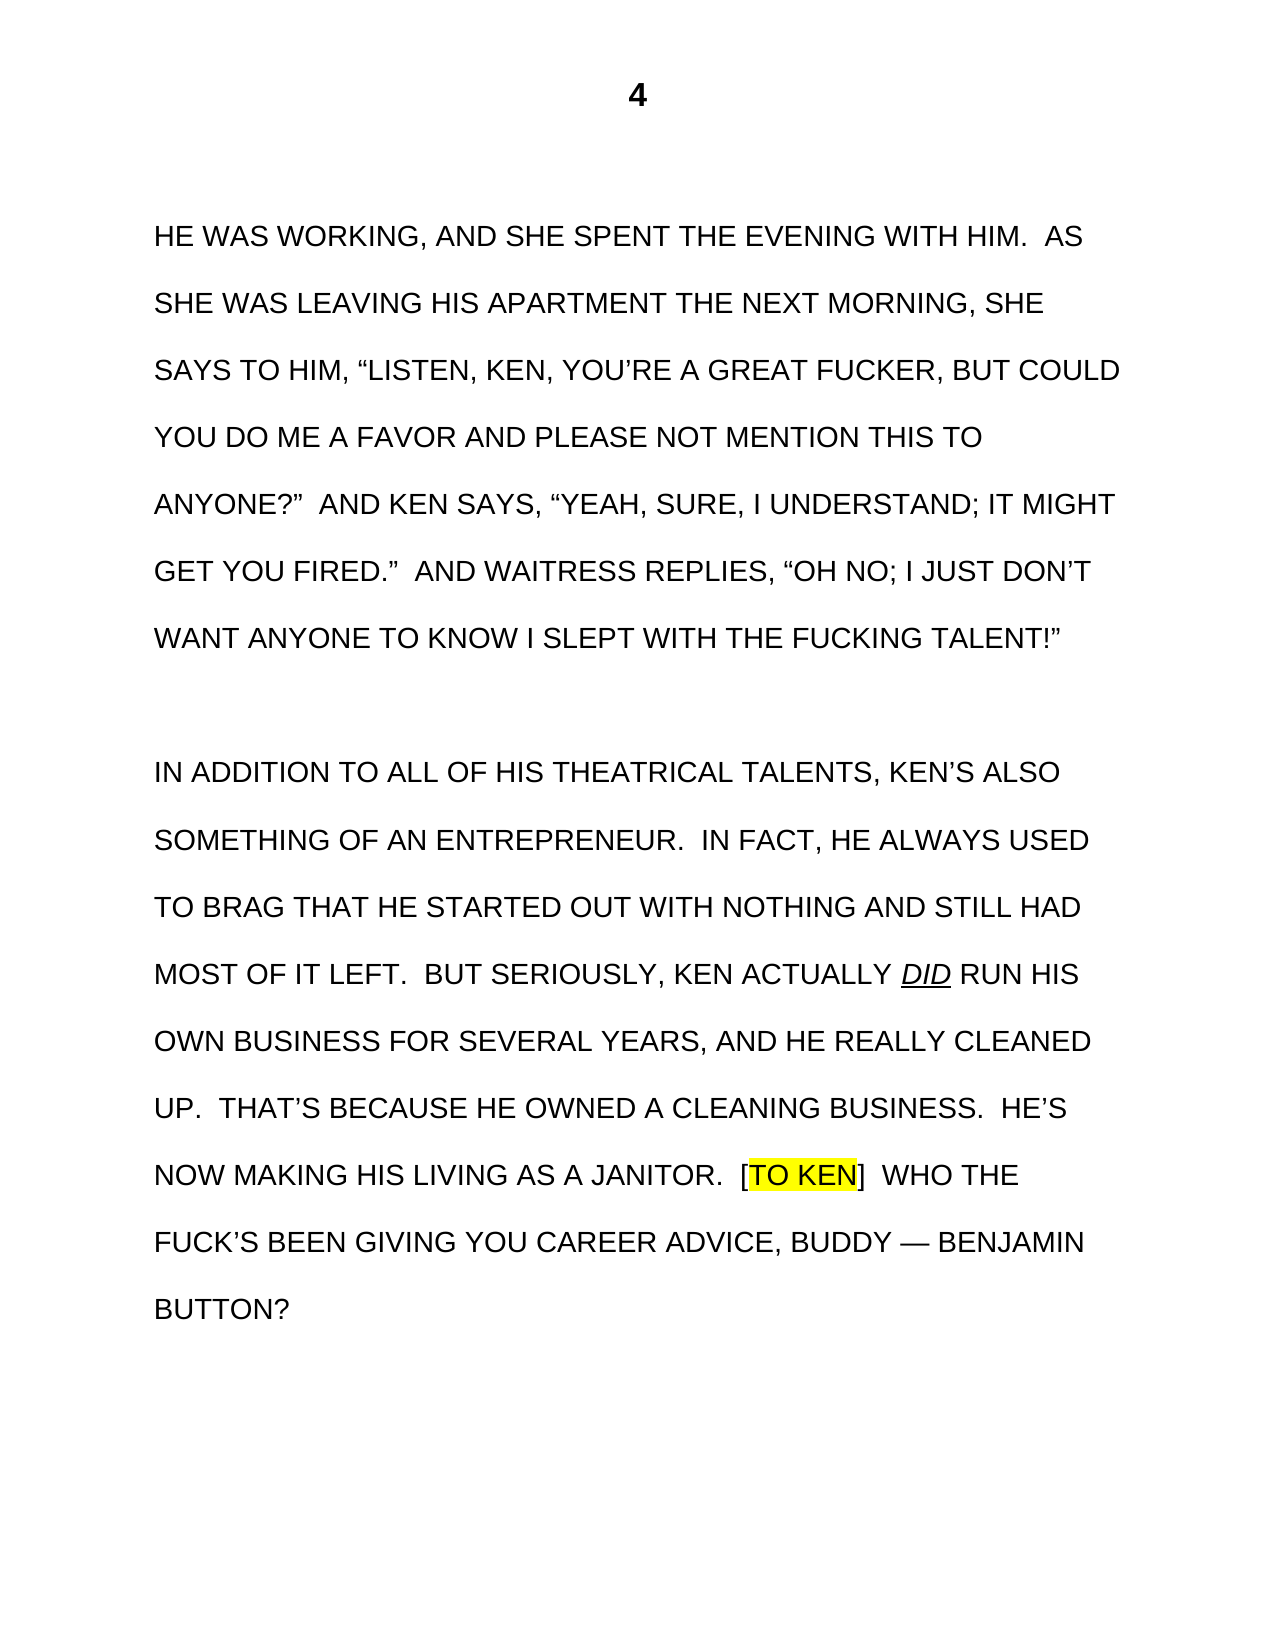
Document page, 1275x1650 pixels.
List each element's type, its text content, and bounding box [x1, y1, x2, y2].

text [154, 219, 1125, 655]
text in addition to all of his theatrical talents, ken’s also something of an entrepreneur. in fact, he always used to brag that he started out with nothing and still had most of it left. but seriously, ken actually did run his own business for several years, and he really cleaned up. that’s because he owned a cleaning business. he’s now making his living as a janitor. [to ken] who the fuck’s been giving you career advice, buddy — benjamin button? [154, 755, 1125, 1326]
